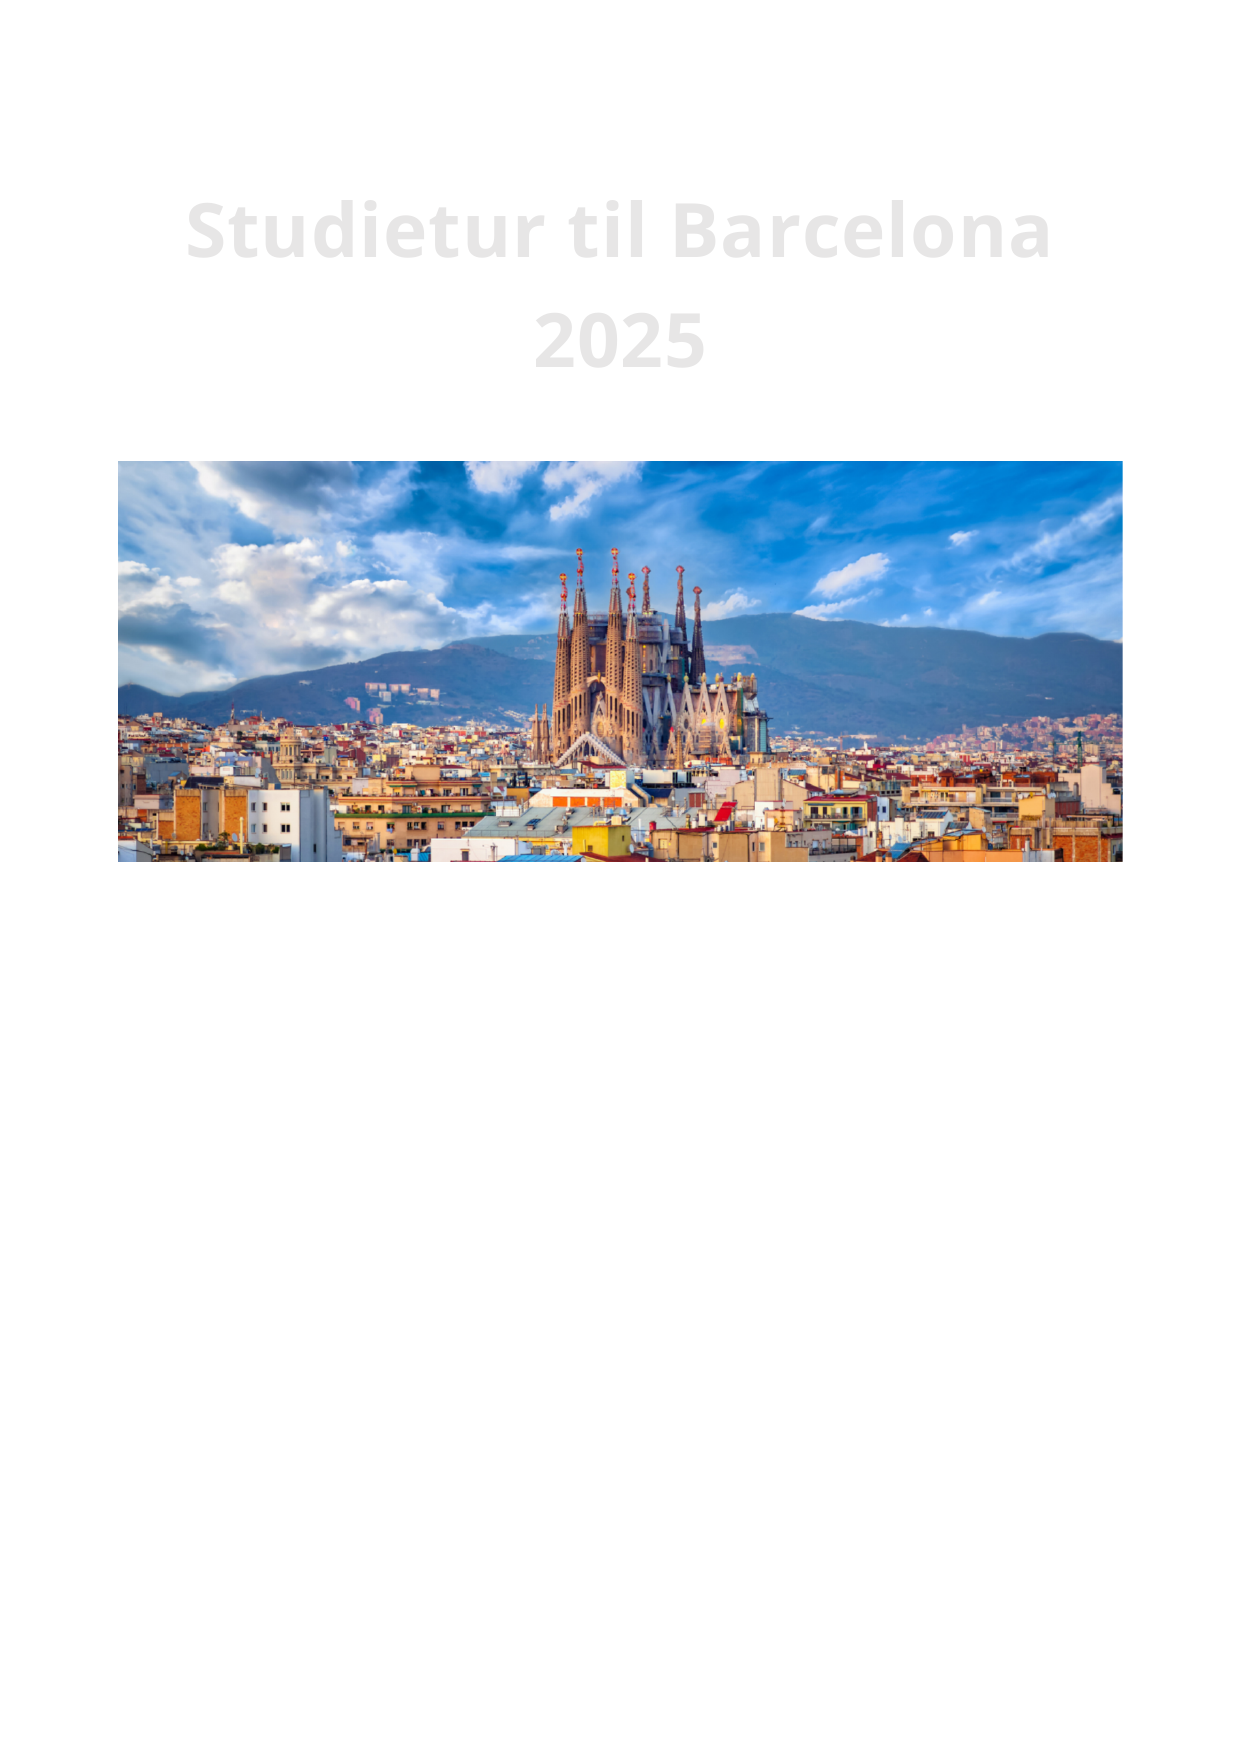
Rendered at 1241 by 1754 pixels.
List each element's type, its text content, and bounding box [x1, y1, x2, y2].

text Studietur til Barcelona 2025 [118, 177, 1122, 390]
picture [118, 461, 1123, 862]
